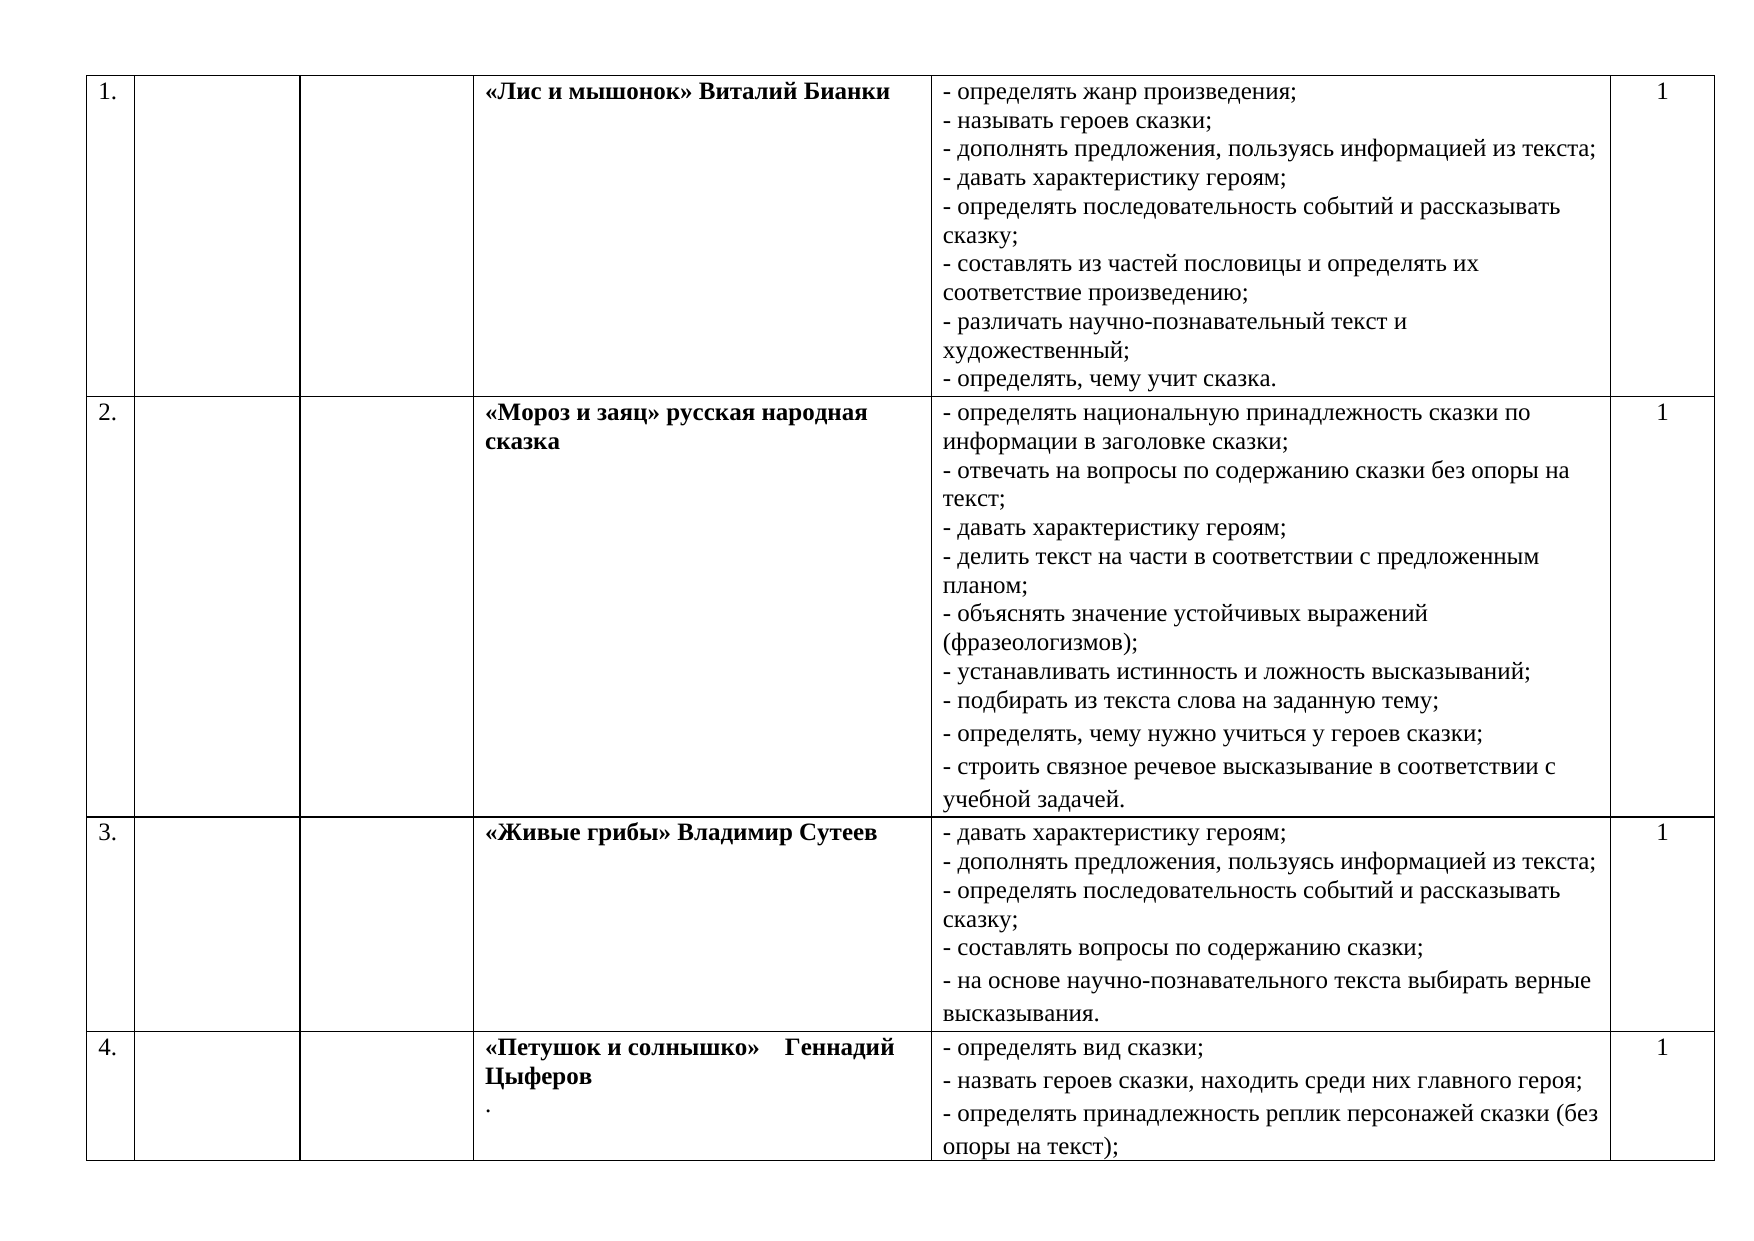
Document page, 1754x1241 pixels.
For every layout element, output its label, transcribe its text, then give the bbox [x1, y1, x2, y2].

table_cell [301, 397, 473, 816]
table_cell 1 [1611, 818, 1714, 1031]
table_cell [87, 76, 134, 396]
table_cell «Лис и мышонок» Виталий Бианки [474, 76, 931, 396]
table_cell - определять жанр произведения; - называть героев сказки; - дополнять предложения, пользуясь информацией из текста; - давать характеристику героям; - определять последовательность событий и рассказывать сказку; - составлять из частей пословицы и определять их соответствие произведению; - различать научно-познавательный текст и художественный; - определять, чему учит сказка. [932, 76, 1610, 396]
table_cell [135, 397, 299, 816]
table_cell 1 [1611, 397, 1714, 816]
table_cell «Мороз и заяц» русская народная сказка [474, 397, 931, 816]
table_cell [301, 818, 473, 1031]
table_cell - давать характеристику героям; - дополнять предложения, пользуясь информацией из текста; - определять последовательность событий и рассказывать сказку; - составлять вопросы по содержанию сказки; - на основе научно-познавательного текста выбирать верные высказывания. [932, 818, 1610, 1031]
table_cell [135, 1032, 299, 1160]
table_cell «Живые грибы» Владимир Сутеев [474, 818, 931, 1031]
table_cell [87, 1032, 134, 1160]
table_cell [474, 1032, 931, 1160]
table_cell [301, 76, 473, 396]
table_cell [87, 397, 134, 816]
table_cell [932, 1032, 1610, 1160]
table_cell 1 [1611, 76, 1714, 396]
table_cell [135, 818, 299, 1031]
table_cell [87, 818, 134, 1031]
table_cell [301, 1032, 473, 1160]
table_cell [135, 76, 299, 396]
table_cell - определять национальную принадлежность сказки по информации в заголовке сказки; - отвечать на вопросы по содержанию сказки без опоры на текст; - давать характеристику героям; - делить текст на части в соответствии с предложенным планом; - объяснять значение устойчивых выражений (фразеологизмов); - устанавливать истинность и ложность высказываний; - подбирать из текста слова на заданную тему; - определять, чему нужно учиться у героев сказки; - строить связное речевое высказывание в соответствии с учебной задачей. [932, 397, 1610, 816]
table_cell 1 [1611, 1032, 1714, 1160]
